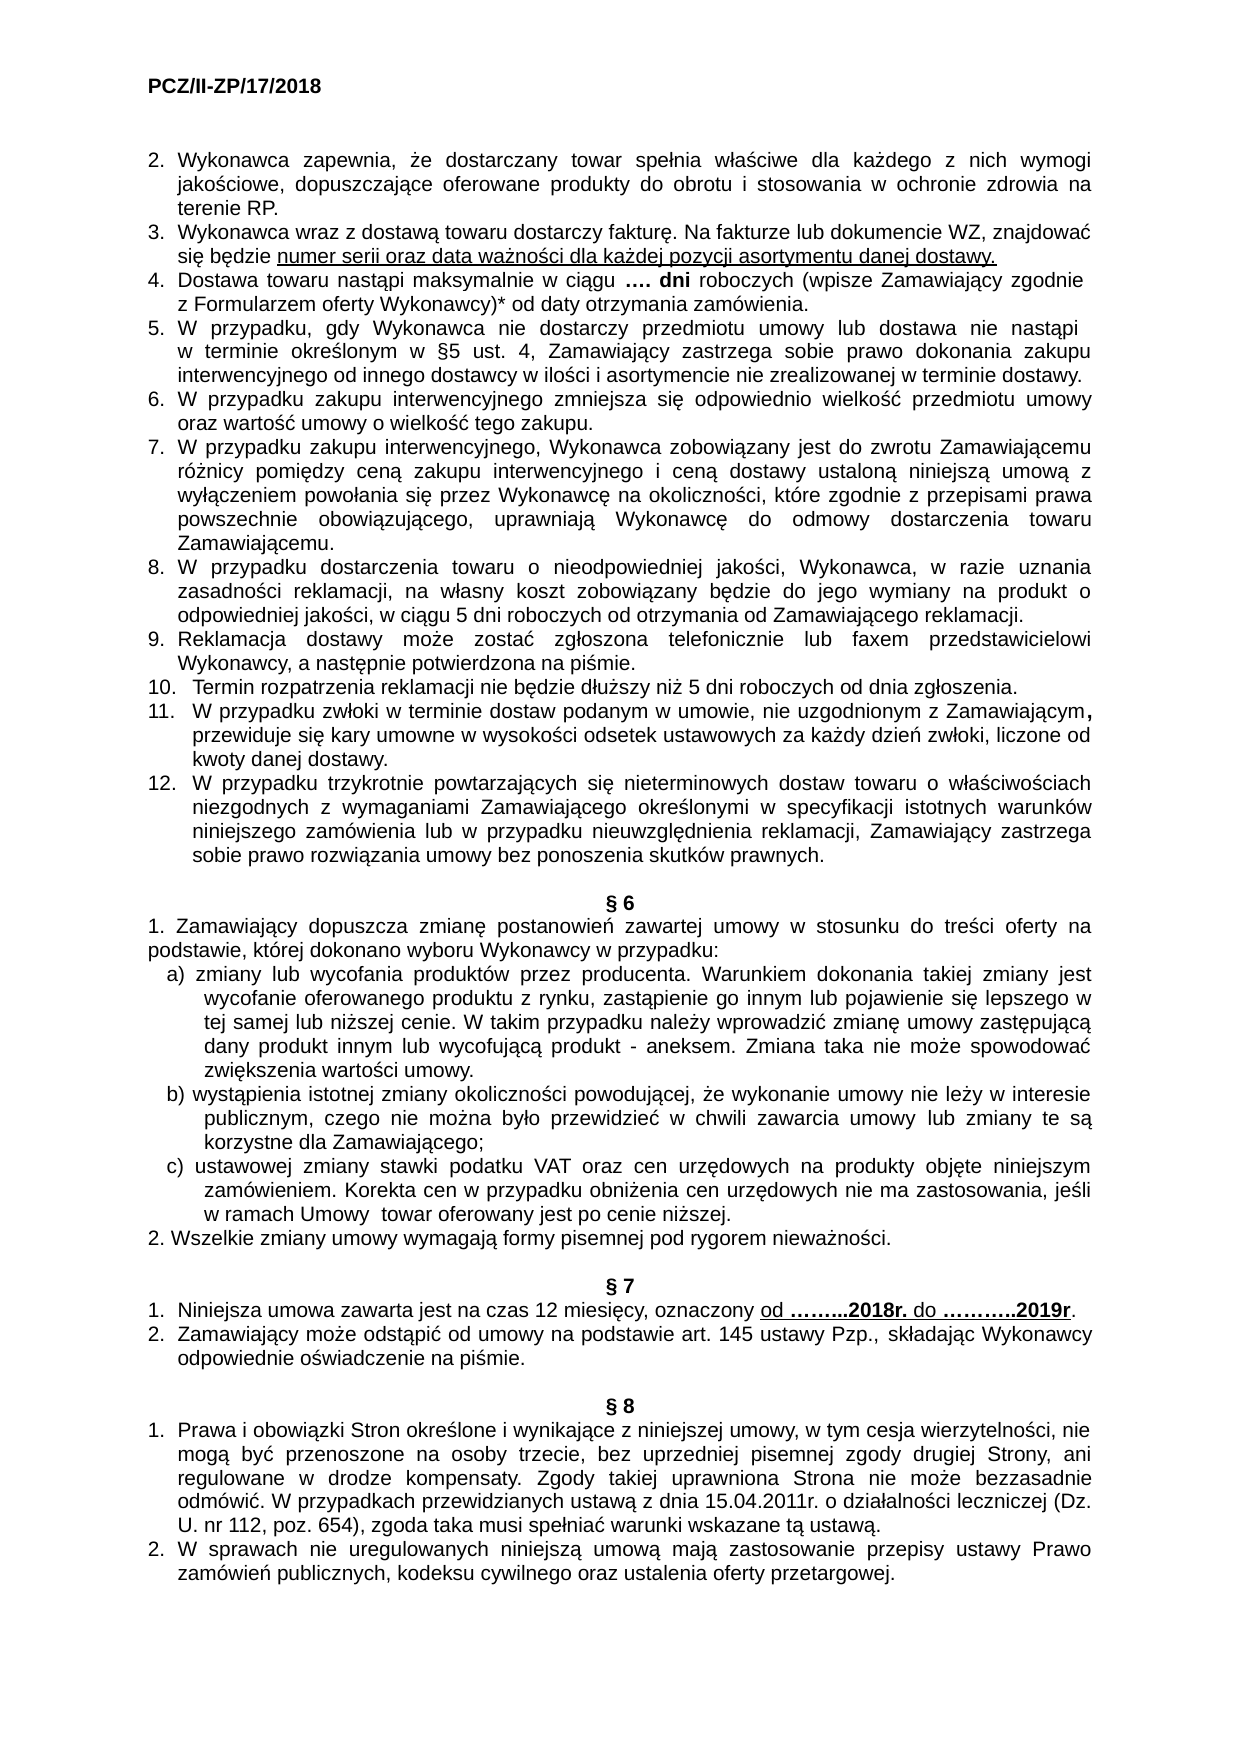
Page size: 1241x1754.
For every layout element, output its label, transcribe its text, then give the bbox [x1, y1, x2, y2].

list Prawa i obowiązki Stron określone i wynikające z niniejszej umowy, w tym cesja wierzytelności, nie mogą być przenoszone na osoby trzecie, bez uprzedniej pisemnej zgody drugiej Strony, ani regulowane w drodze kompensaty. Zgody takiej uprawniona Strona nie może bezzasadnie odmówić. W przypadkach przewidzianych ustawą z dnia 15.04.2011r. o działalności leczniczej (Dz. U. nr 112, poz. 654), zgoda taka musi spełniać warunki wskazane tą ustawą. [148, 1417, 1092, 1537]
list Wykonawca wraz z dostawą towaru dostarczy fakturę. Na fakturze lub dokumencie WZ, znajdować się będzie numer serii oraz data ważności dla każdej pozycji asortymentu danej dostawy. [148, 219, 1092, 267]
text § 8 [148, 1393, 1092, 1417]
list W przypadku zakupu interwencyjnego zmniejsza się odpowiednio wielkość przedmiotu umowy oraz wartość umowy o wielkość tego zakupu. [148, 387, 1092, 435]
list W przypadku, gdy Wykonawca nie dostarczy przedmiotu umowy lub dostawa nie nastąpi w terminie określonym w §5 ust. 4, Zamawiający zastrzega sobie prawo dokonania zakupu interwencyjnego od innego dostawcy w ilości i asortymencie nie zrealizowanej w terminie dostawy. [148, 315, 1092, 387]
list W przypadku zakupu interwencyjnego, Wykonawca zobowiązany jest do zwrotu Zamawiającemu różnicy pomiędzy ceną zakupu interwencyjnego i ceną dostawy ustaloną niniejszą umową z wyłączeniem powołania się przez Wykonawcę na okoliczności, które zgodnie z przepisami prawa powszechnie obowiązującego, uprawniają Wykonawcę do odmowy dostarczenia towaru Zamawiającemu. [148, 435, 1092, 555]
list Wykonawca zapewnia, że dostarczany towar spełnia właściwe dla każdego z nich wymogi jakościowe, dopuszczające oferowane produkty do obrotu i stosowania w ochronie zdrowia na terenie RP. [148, 148, 1092, 219]
list Termin rozpatrzenia reklamacji nie będzie dłuższy niż 5 dni roboczych od dnia zgłoszenia. [148, 675, 1092, 699]
list W przypadku trzykrotnie powtarzających się nieterminowych dostaw towaru o właściwościach niezgodnych z wymaganiami Zamawiającego określonymi w specyfikacji istotnych warunków niniejszego zamówienia lub w przypadku nieuwzględnienia reklamacji, Zamawiający zastrzega sobie prawo rozwiązania umowy bez ponoszenia skutków prawnych. [148, 771, 1092, 866]
list W przypadku zwłoki w terminie dostaw podanym w umowie, nie uzgodnionym z Zamawiającym, przewiduje się kary umowne w wysokości odsetek ustawowych za każdy dzień zwłoki, liczone od kwoty danej dostawy. [148, 699, 1092, 771]
list Niniejsza umowa zawarta jest na czas 12 miesięcy, oznaczony od ……...2018r. do ………..2019r. [148, 1298, 1092, 1322]
list W przypadku dostarczenia towaru o nieodpowiedniej jakości, Wykonawca, w razie uznania zasadności reklamacji, na własny koszt zobowiązany będzie do jego wymiany na produkt o odpowiedniej jakości, w ciągu 5 dni roboczych od otrzymania od Zamawiającego reklamacji. [148, 555, 1092, 627]
text § 6 [148, 890, 1092, 914]
text 1. Zamawiający dopuszcza zmianę postanowień zawartej umowy w stosunku do treści oferty na podstawie, której dokonano wyboru Wykonawcy w przypadku: [148, 914, 1092, 962]
list Dostawa towaru nastąpi maksymalnie w ciągu …. dni roboczych (wpisze Zamawiający zgodnie z Formularzem oferty Wykonawcy)* od daty otrzymania zamówienia. [148, 267, 1092, 315]
text 2. Wszelkie zmiany umowy wymagają formy pisemnej pod rygorem nieważności. [148, 1226, 1092, 1250]
text § 7 [148, 1274, 1092, 1298]
list W sprawach nie uregulowanych niniejszą umową mają zastosowanie przepisy ustawy Prawo zamówień publicznych, kodeksu cywilnego oraz ustalenia oferty przetargowej. [148, 1537, 1092, 1585]
text c) ustawowej zmiany stawki podatku VAT oraz cen urzędowych na produkty objęte niniejszym zamówieniem. Korekta cen w przypadku obniżenia cen urzędowych nie ma zastosowania, jeśli w ramach Umowy towar oferowany jest po cenie niższej. [166, 1154, 1092, 1226]
list Zamawiający może odstąpić od umowy na podstawie art. 145 ustawy Pzp., składając Wykonawcy odpowiednie oświadczenie na piśmie. [148, 1322, 1092, 1369]
list Reklamacja dostawy może zostać zgłoszona telefonicznie lub faxem przedstawicielowi Wykonawcy, a następnie potwierdzona na piśmie. [148, 627, 1092, 675]
text b) wystąpienia istotnej zmiany okoliczności powodującej, że wykonanie umowy nie leży w interesie publicznym, czego nie można było przewidzieć w chwili zawarcia umowy lub zmiany te są korzystne dla Zamawiającego; [166, 1082, 1092, 1154]
text a) zmiany lub wycofania produktów przez producenta. Warunkiem dokonania takiej zmiany jest wycofanie oferowanego produktu z rynku, zastąpienie go innym lub pojawienie się lepszego w tej samej lub niższej cenie. W takim przypadku należy wprowadzić zmianę umowy zastępującą dany produkt innym lub wycofującą produkt - aneksem. Zmiana taka nie może spowodować zwiększenia wartości umowy. [166, 962, 1092, 1082]
